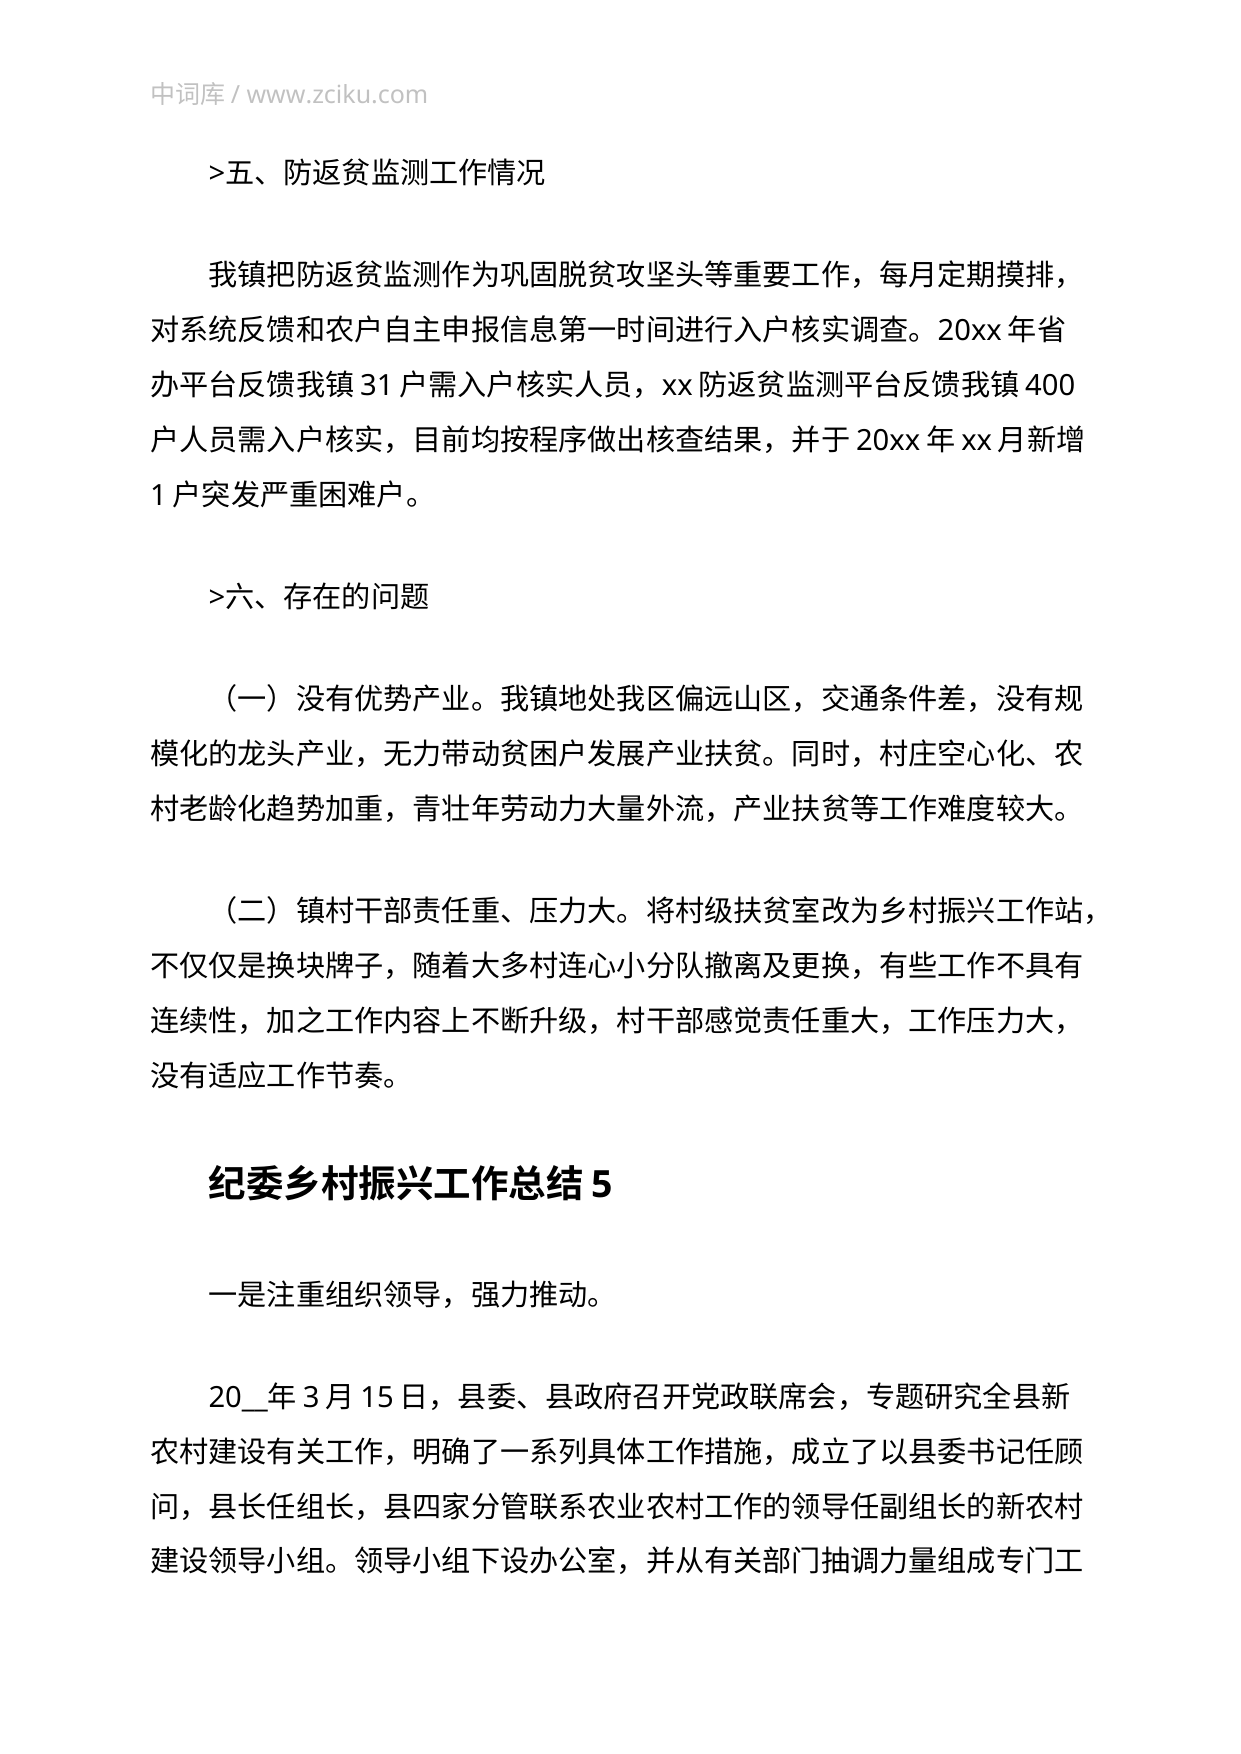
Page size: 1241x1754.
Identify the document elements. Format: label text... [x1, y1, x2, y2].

text 我镇把防返贫监测作为巩固脱贫攻坚头等重要工作，每月定期摸排，对系统反馈和农户自主申报信息第一时间进行入户核实调查。20xx年省办平台反馈我镇31户需入户核实人员，xx防返贫监测平台反馈我镇400户人员需入户核实，目前均按程序做出核查结果，并于20xx年xx月新增1户突发严重困难户。 [150, 252, 1090, 514]
text 纪委乡村振兴工作总结5 [150, 1154, 1090, 1208]
text >六、存在的问题 [150, 574, 1090, 616]
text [150, 1373, 1090, 1580]
text >五、防返贫监测工作情况 [150, 150, 1090, 192]
text （二）镇村干部责任重、压力大。将村级扶贫室改为乡村振兴工作站，不仅仅是换块牌子，随着大多村连心小分队撤离及更换，有些工作不具有连续性，加之工作内容上不断升级，村干部感觉责任重大，工作压力大，没有适应工作节奏。 [150, 887, 1090, 1094]
text （一）没有优势产业。我镇地处我区偏远山区，交通条件差，没有规模化的龙头产业，无力带动贫困户发展产业扶贫。同时，村庄空心化、农村老龄化趋势加重，青壮年劳动力大量外流，产业扶贫等工作难度较大。 [150, 676, 1090, 828]
text 一是注重组织领导，强力推动。 [150, 1271, 1090, 1314]
